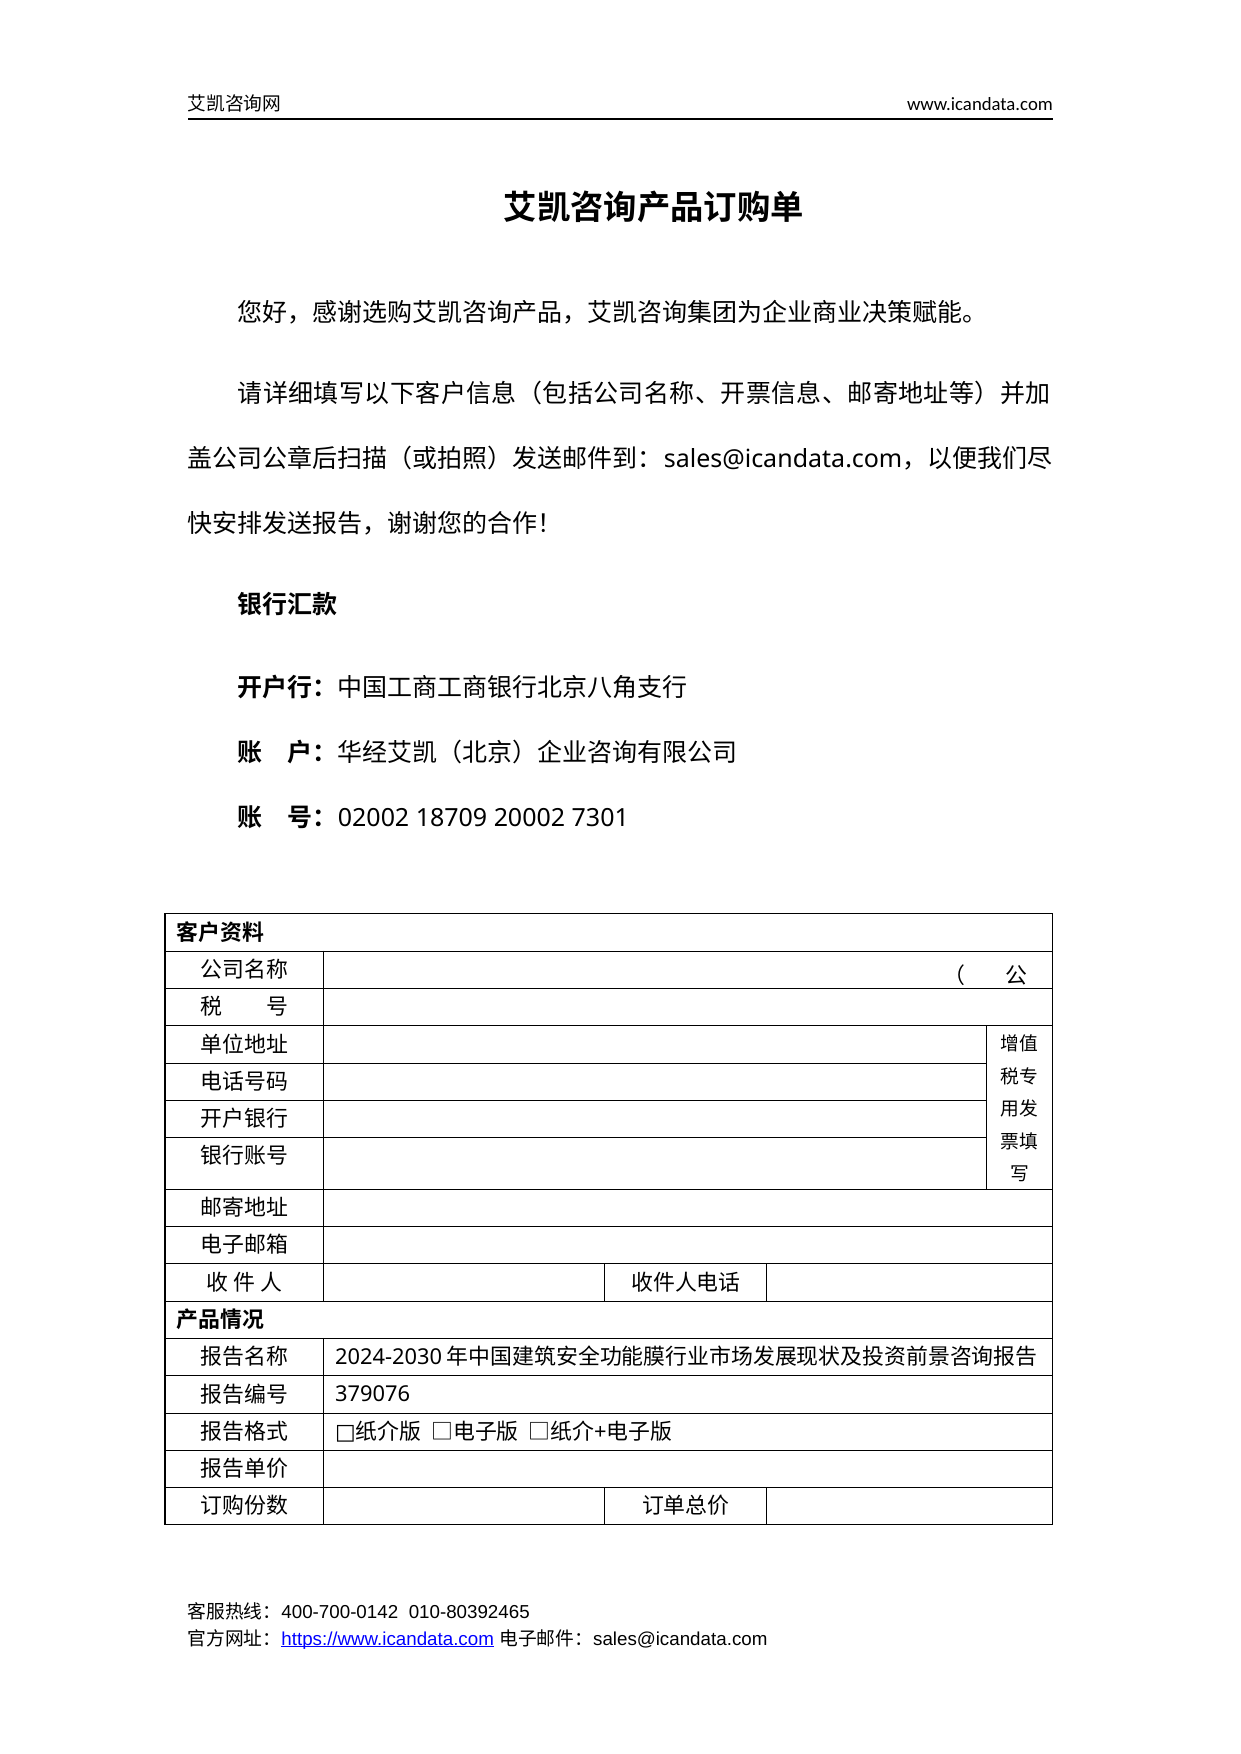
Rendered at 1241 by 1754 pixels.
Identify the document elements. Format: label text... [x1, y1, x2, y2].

table_cell 收 件 人 [166, 1264, 323, 1301]
table_cell 报告格式 [166, 1414, 323, 1450]
table_cell 报告编号 [166, 1376, 323, 1412]
table_cell 税 号 [166, 989, 323, 1025]
table_cell [324, 1264, 604, 1301]
table_cell 单位地址 [166, 1026, 323, 1062]
table_cell 379076 [324, 1376, 1052, 1412]
text 银行汇款 [187, 570, 1053, 635]
table_cell 银行账号 [166, 1138, 323, 1189]
table_cell 公司名称 [166, 952, 323, 988]
text 艾凯咨询产品订购单 [187, 172, 1053, 237]
table_cell 报告名称 [166, 1339, 323, 1375]
table_cell [767, 1264, 1052, 1301]
table_cell [324, 1101, 986, 1137]
table_cell [324, 1488, 604, 1524]
table_cell [324, 1138, 986, 1189]
table_cell 收件人电话 [605, 1264, 766, 1301]
table_cell 电话号码 [166, 1064, 323, 1100]
text 请详细填写以下客户信息（包括公司名称、开票信息、邮寄地址等）并加盖公司公章后扫描（或拍照）发送邮件到：sales@icandata.com，以便我们尽快安排发送报告，谢谢您的合作！ [187, 359, 1053, 554]
table_cell [324, 1227, 1052, 1263]
table_cell 2024-2030年中国建筑安全功能膜行业市场发展现状及投资前景咨询报告 [324, 1339, 1052, 1375]
table_cell 产品情况 [166, 1302, 1052, 1338]
table_cell [324, 1026, 986, 1062]
text 开户行：中国工商工商银行北京八角支行 [187, 653, 1053, 718]
table_cell [324, 989, 1052, 1025]
table_cell [324, 1190, 1052, 1226]
text 账 户：华经艾凯（北京）企业咨询有限公司 [187, 718, 1053, 783]
text 账 号：02002 18709 20002 7301 [187, 783, 1053, 848]
table_cell 电子邮箱 [166, 1227, 323, 1263]
table_cell 开户银行 [166, 1101, 323, 1137]
table_cell [324, 952, 1052, 988]
table_header 客户资料 [166, 914, 1052, 951]
table_cell [324, 1064, 986, 1100]
table_cell 邮寄地址 [166, 1190, 323, 1226]
text 您好，感谢选购艾凯咨询产品，艾凯咨询集团为企业商业决策赋能。 [187, 278, 1053, 343]
table_cell 增值税专用发票填写 [987, 1026, 1052, 1189]
table_cell 订单总价 [605, 1488, 766, 1524]
table_cell [324, 1451, 1052, 1487]
table_cell 报告单价 [166, 1451, 323, 1487]
table_cell 订购份数 [166, 1488, 323, 1524]
table_cell □纸介版 □电子版 □纸介+电子版 [324, 1414, 1052, 1450]
table_cell [767, 1488, 1052, 1524]
